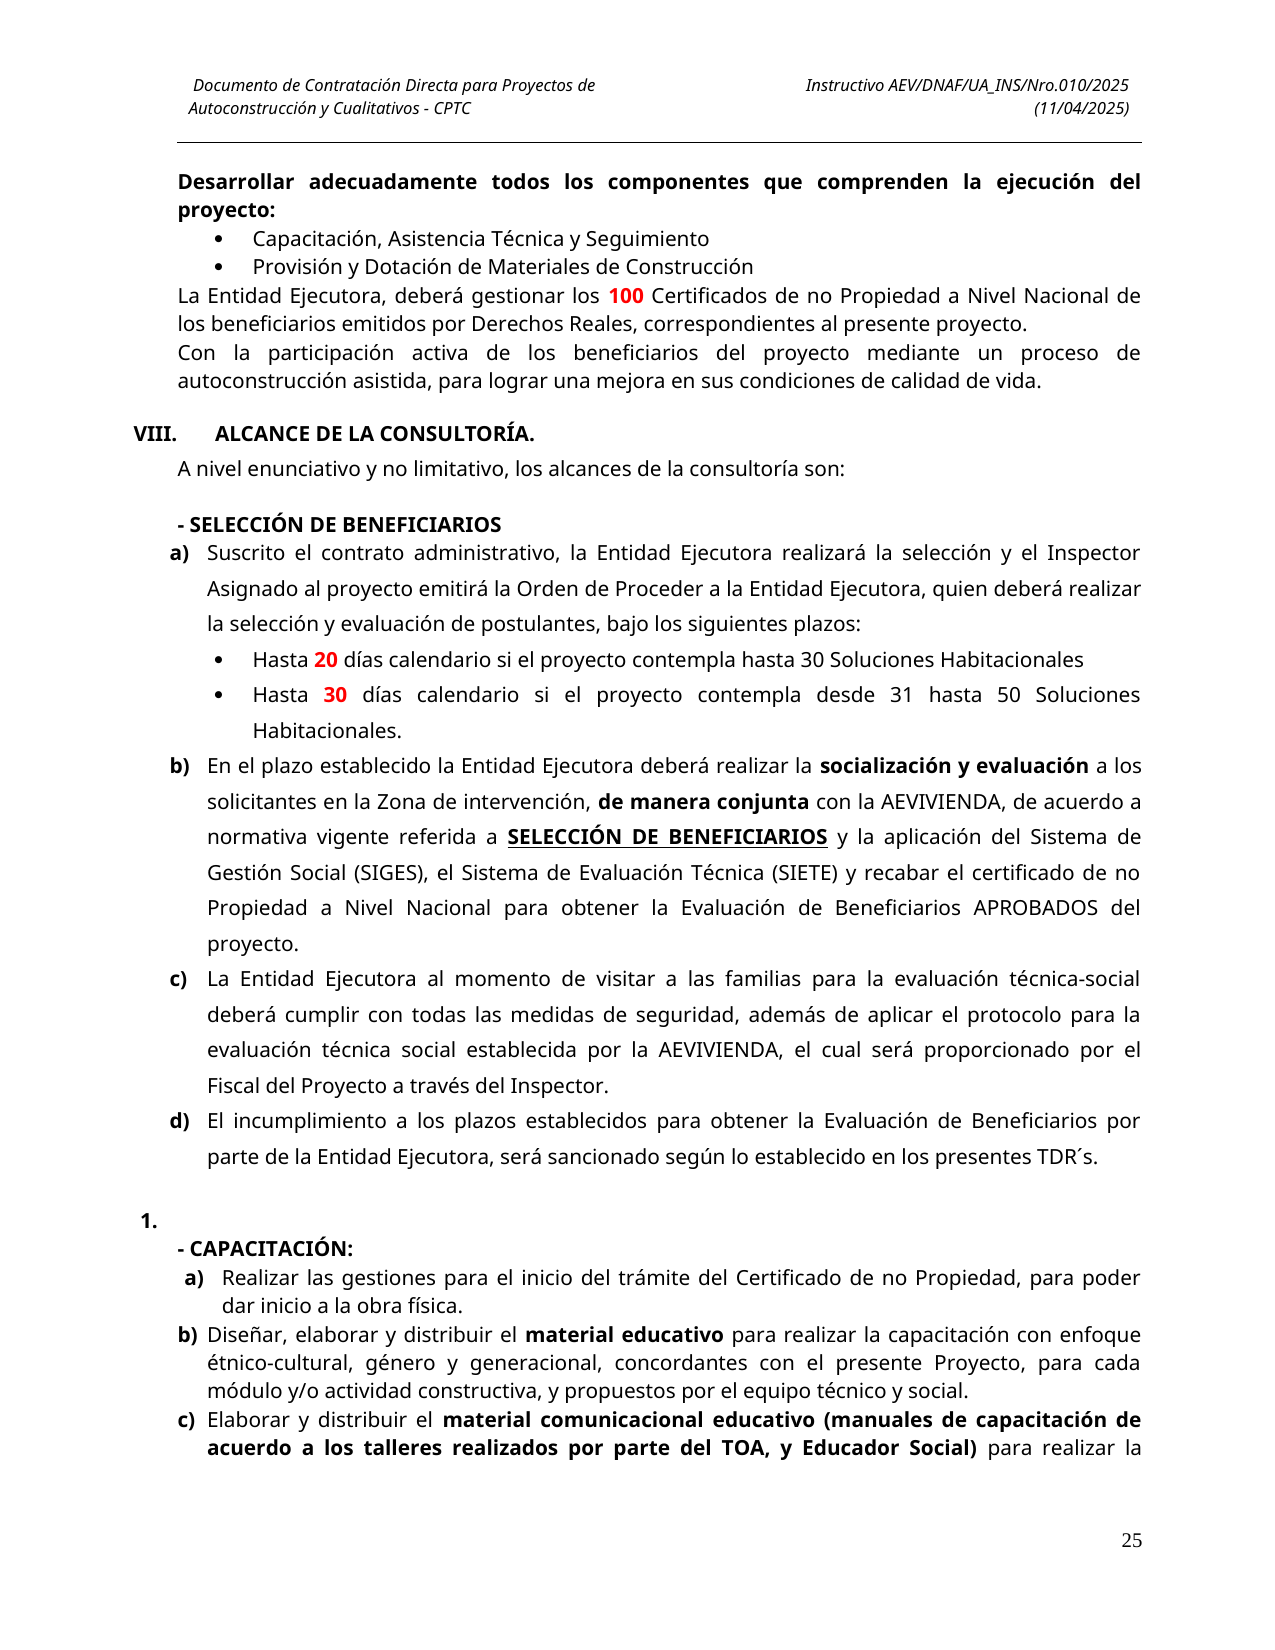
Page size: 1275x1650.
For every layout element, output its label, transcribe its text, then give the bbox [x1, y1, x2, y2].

list Realizar las gestiones para el inicio del trámite del Certificado de no Propiedad, para poder dar inicio a la obra física. [184, 1263, 1142, 1320]
list Diseñar, elaborar y distribuir el material educativo para realizar la capacitación con enfoque étnico-cultural, género y generacional, concordantes con el presente Proyecto, para cada módulo y/o actividad constructiva, y propuestos por el equipo técnico y social. [177, 1320, 1142, 1405]
text - SELECCIÓN DE BENEFICIARIOS [177, 510, 1142, 538]
text - CAPACITACIÓN: [177, 1234, 1142, 1263]
list Hasta 20 días calendario si el proyecto contempla hasta 30 Soluciones Habitacionales [215, 645, 1142, 673]
list ALCANCE DE LA CONSULTORÍA. [177, 419, 1142, 448]
list El incumplimiento a los plazos establecidos para obtener la Evaluación de Beneficiarios por parte de la Entidad Ejecutora, será sancionado según lo establecido en los presentes TDR´s. [169, 1107, 1142, 1171]
text La Entidad Ejecutora, deberá gestionar los 100 Certificados de no Propiedad a Nivel Nacional de los beneficiarios emitidos por Derechos Reales, correspondientes al presente proyecto. [177, 281, 1142, 338]
list Hasta 30 días calendario si el proyecto contempla desde 31 hasta 50 Soluciones Habitacionales. [215, 680, 1142, 744]
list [177, 1405, 1142, 1462]
text Desarrollar adecuadamente todos los componentes que comprenden la ejecución del proyecto: [177, 167, 1142, 224]
list Suscrito el contrato administrativo, la Entidad Ejecutora realizará la selección y el Inspector Asignado al proyecto emitirá la Orden de Proceder a la Entidad Ejecutora, quien deberá realizar la selección y evaluación de postulantes, bajo los siguientes plazos: [169, 538, 1142, 638]
list La Entidad Ejecutora al momento de visitar a las familias para la evaluación técnica-social deberá cumplir con todas las medidas de seguridad, además de aplicar el protocolo para la evaluación técnica social establecida por la AEVIVIENDA, el cual será proporcionado por el Fiscal del Proyecto a través del Inspector. [169, 964, 1142, 1099]
list En el plazo establecido la Entidad Ejecutora deberá realizar la socialización y evaluación a los solicitantes en la Zona de intervención, de manera conjunta con la AEVIVIENDA, de acuerdo a normativa vigente referida a SELECCIÓN DE BENEFICIARIOS y la aplicación del Sistema de Gestión Social (SIGES), el Sistema de Evaluación Técnica (SIETE) y recabar el certificado de no Propiedad a Nivel Nacional para obtener la Evaluación de Beneficiarios APROBADOS del proyecto. [169, 751, 1142, 957]
list Provisión y Dotación de Materiales de Construcción [215, 252, 1142, 281]
text Con la participación activa de los beneficiarios del proyecto mediante un proceso de autoconstrucción asistida, para lograr una mejora en sus condiciones de calidad de vida. [177, 338, 1142, 394]
text A nivel enunciativo y no limitativo, los alcances de la consultoría son: [177, 454, 1142, 483]
list Capacitación, Asistencia Técnica y Seguimiento [215, 224, 1142, 252]
